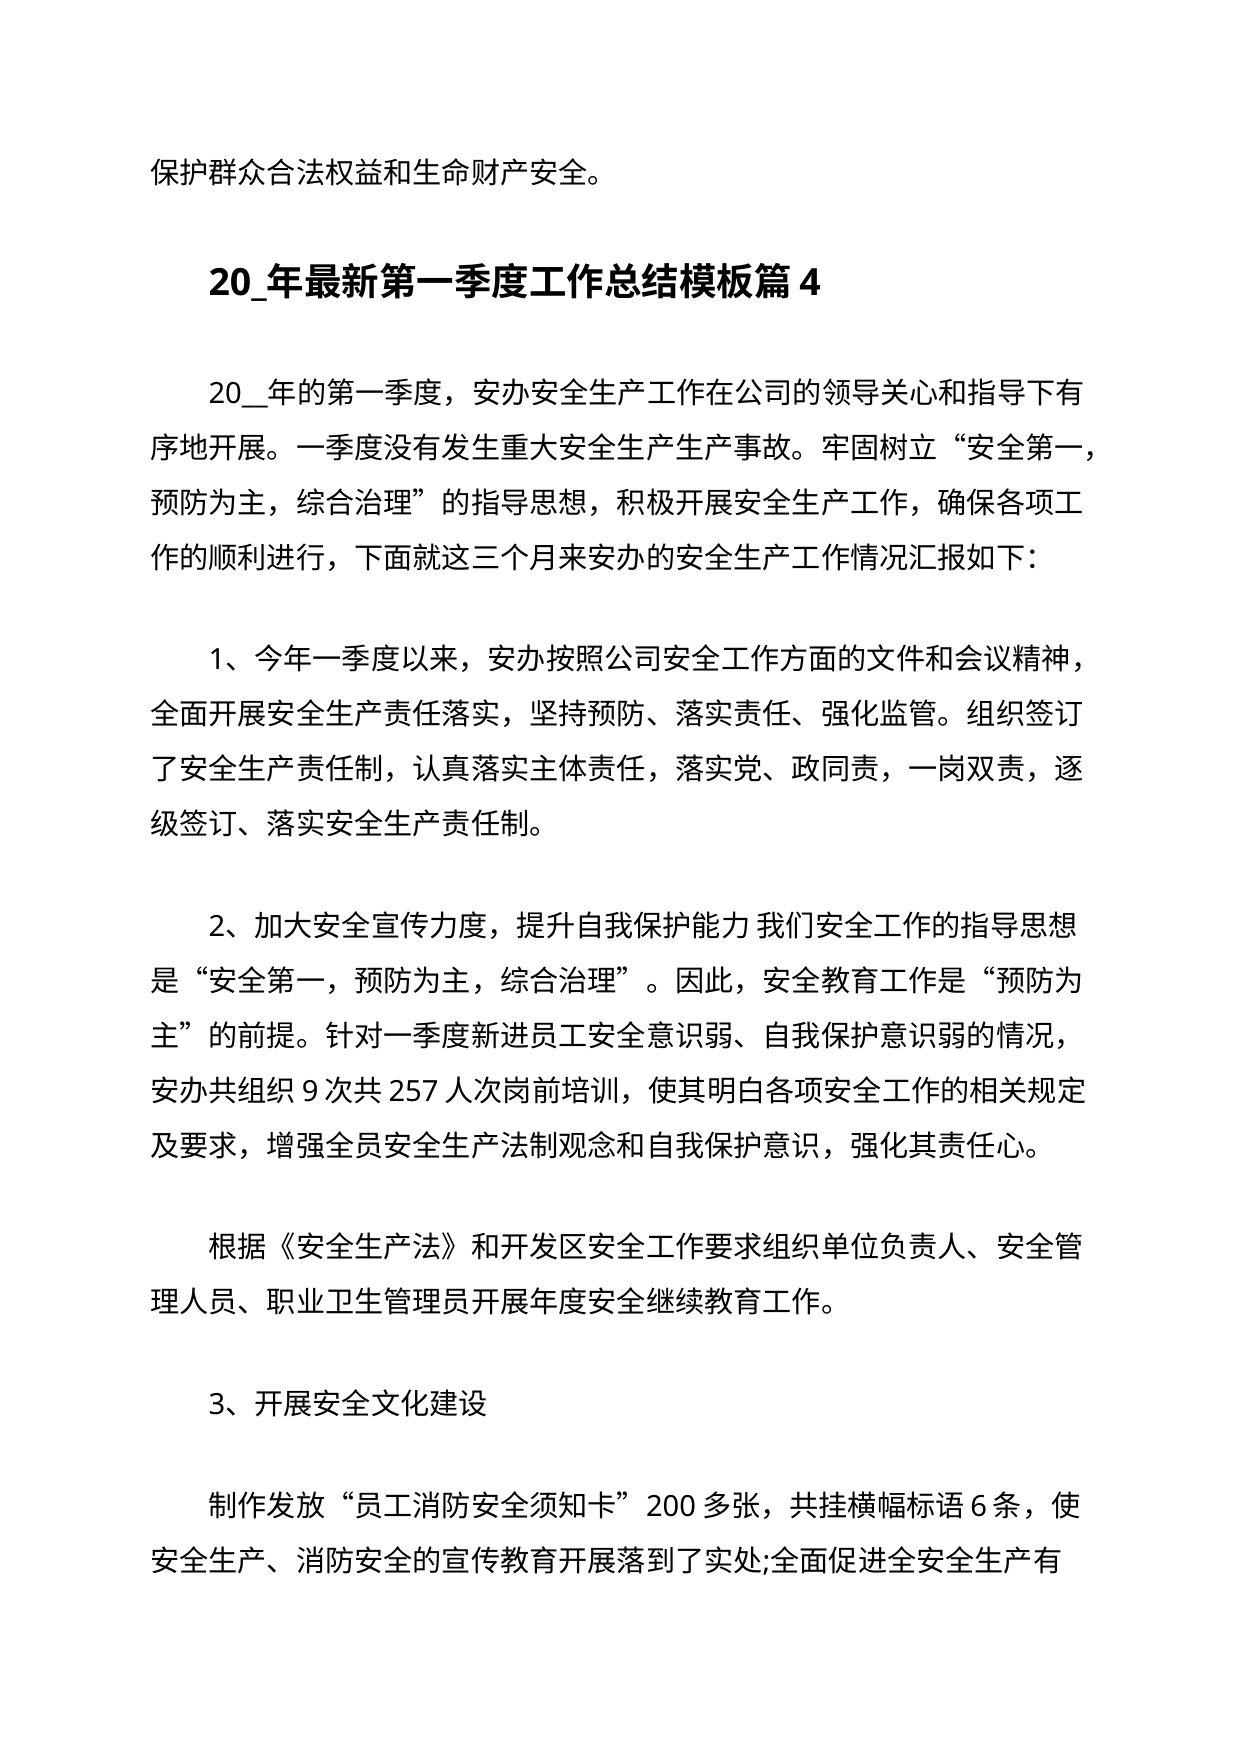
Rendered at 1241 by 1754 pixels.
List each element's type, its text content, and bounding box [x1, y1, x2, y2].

text 20__年的第一季度，安办安全生产工作在公司的领导关心和指导下有序地开展。一季度没有发生重大安全生产生产事故。牢固树立“安全第一，预防为主，综合治理”的指导思想，积极开展安全生产工作，确保各项工作的顺利进行，下面就这三个月来安办的安全生产工作情况汇报如下： [150, 369, 1090, 576]
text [150, 150, 1090, 192]
text 1、今年一季度以来，安办按照公司安全工作方面的文件和会议精神，全面开展安全生产责任落实，坚持预防、落实责任、强化监管。组织签订了安全生产责任制，认真落实主体责任，落实党、政同责，一岗双责，逐级签订、落实安全生产责任制。 [150, 636, 1090, 843]
text 3、开展安全文化建设 [150, 1381, 1090, 1423]
text 20_年最新第一季度工作总结模板篇4 [150, 252, 1090, 306]
text 根据《安全生产法》和开发区安全工作要求组织单位负责人、安全管理人员、职业卫生管理员开展年度安全继续教育工作。 [150, 1224, 1090, 1321]
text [150, 1483, 1090, 1580]
text 2、加大安全宣传力度，提升自我保护能力 我们安全工作的指导思想是“安全第一，预防为主，综合治理”。因此，安全教育工作是“预防为主”的前提。针对一季度新进员工安全意识弱、自我保护意识弱的情况，安办共组织9次共257人次岗前培训，使其明白各项安全工作的相关规定及要求，增强全员安全生产法制观念和自我保护意识，强化其责任心。 [150, 902, 1090, 1164]
